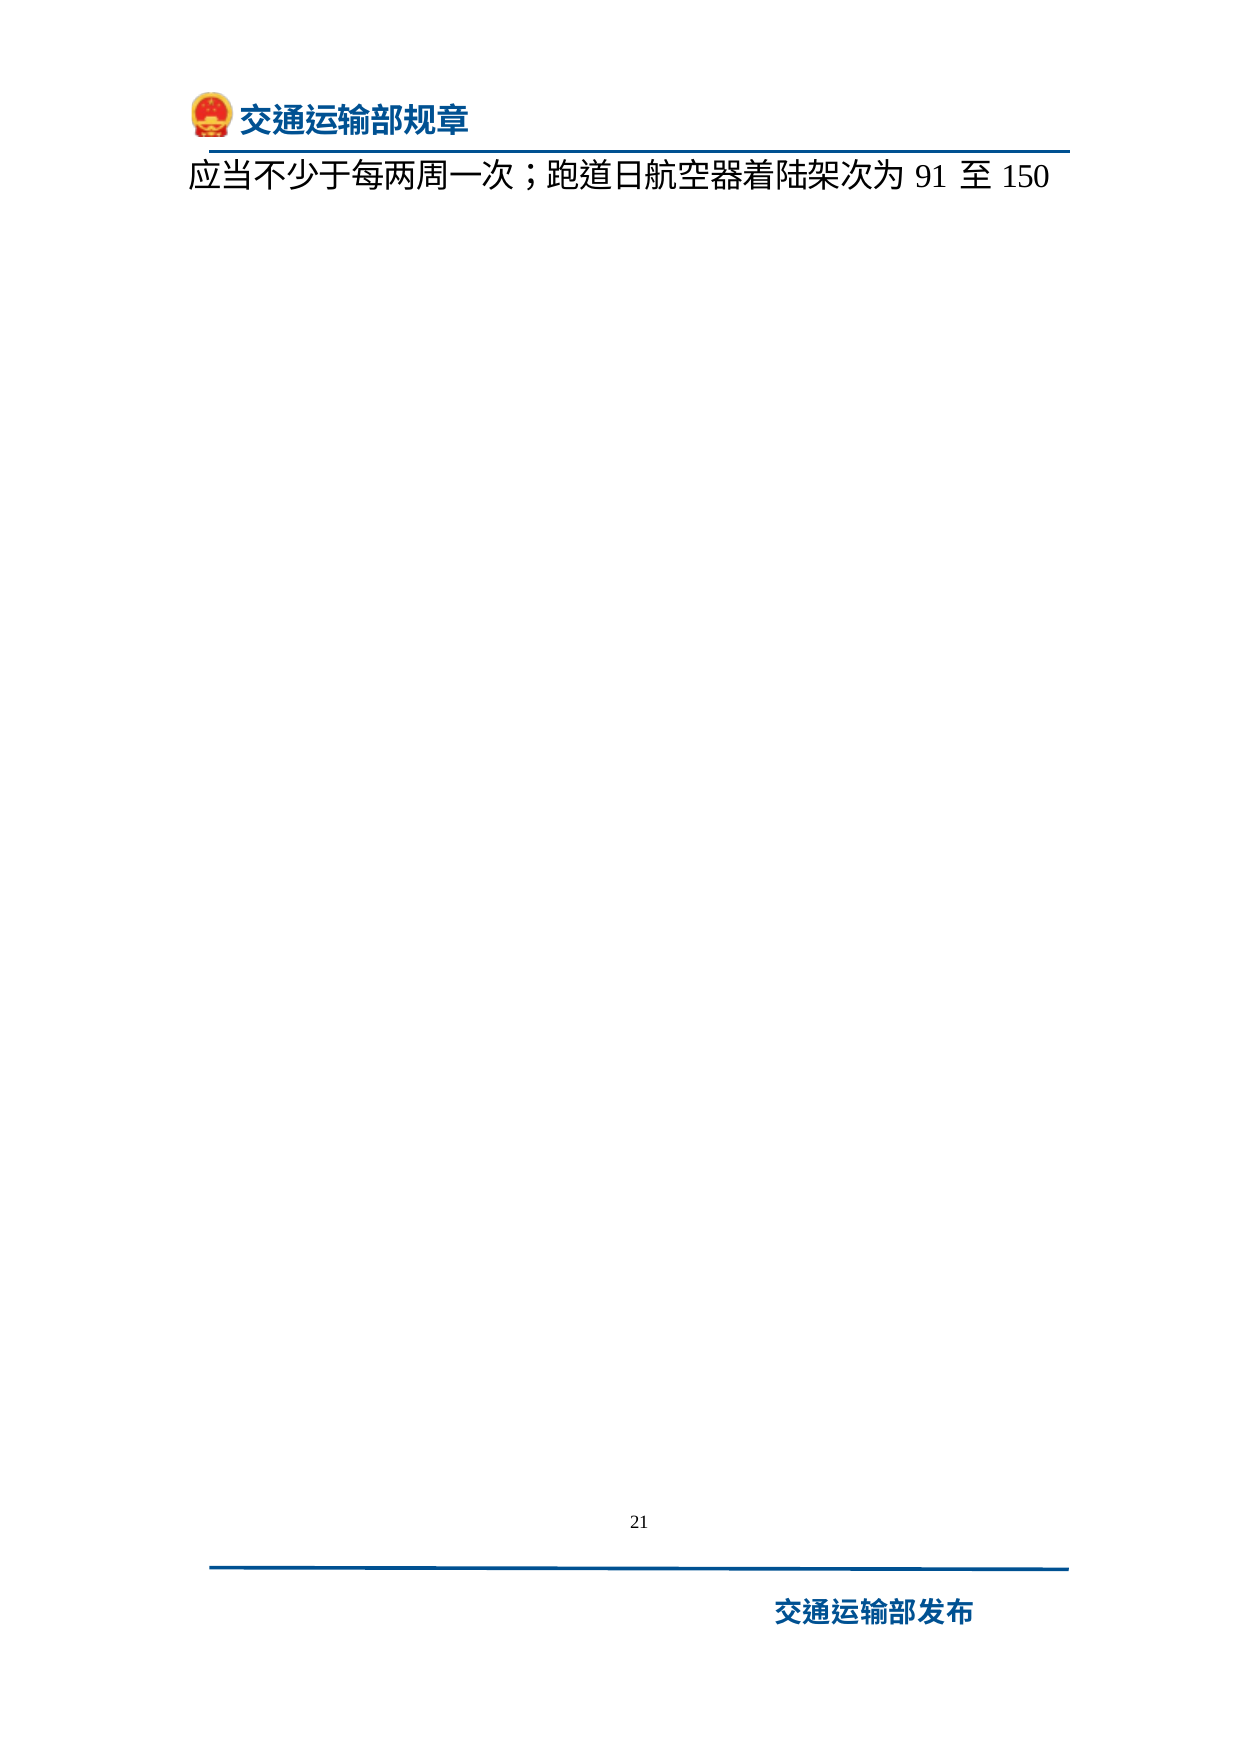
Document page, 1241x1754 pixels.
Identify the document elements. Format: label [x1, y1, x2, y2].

picture [191, 92, 234, 137]
text [188, 152, 1053, 198]
